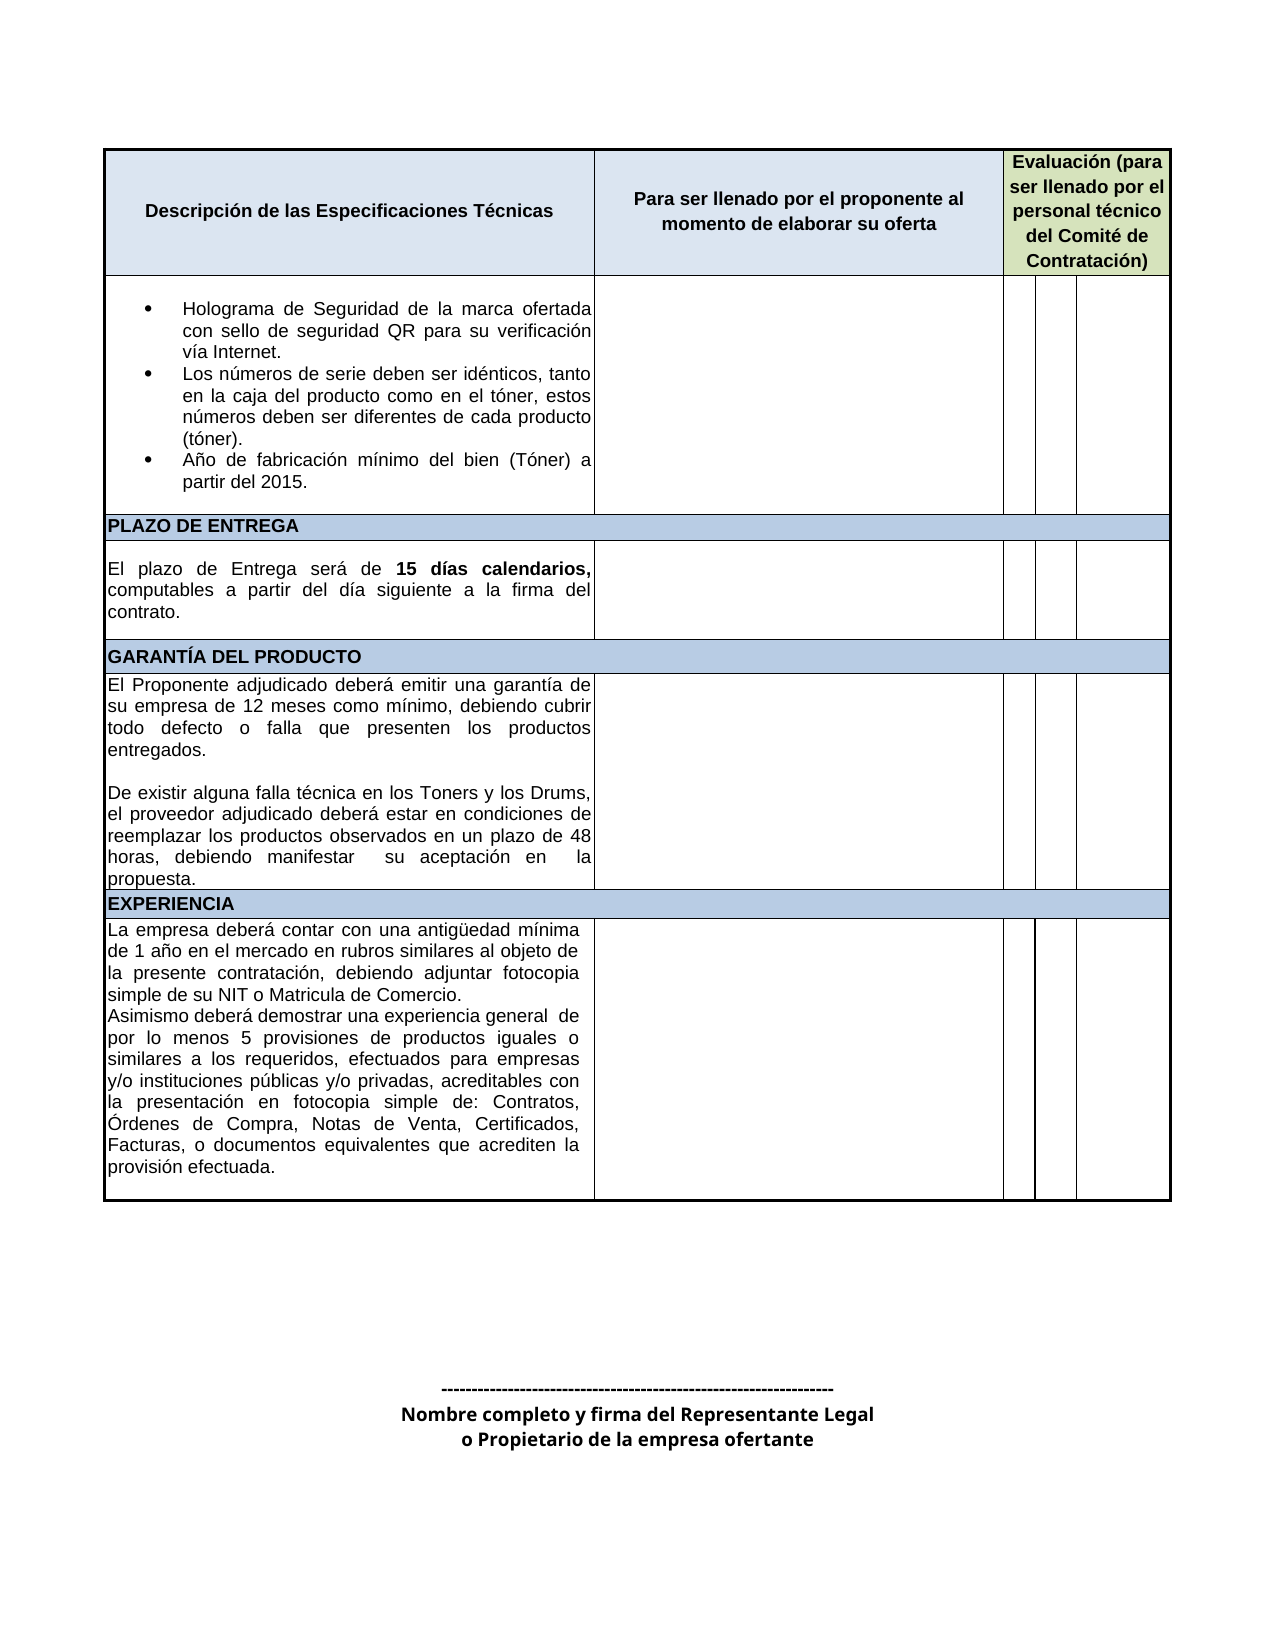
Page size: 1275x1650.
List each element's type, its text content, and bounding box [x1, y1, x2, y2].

table_cell [1004, 919, 1034, 1199]
table_cell El Proponente adjudicado deberá emitir una garantía de su empresa de 12 meses como mínimo, debiendo cubrir todo defecto o falla que presenten los productos entregados. De existir alguna falla técnica en los Toners y los Drums, el proveedor adjudicado deberá estar en condiciones de reemplazar los productos observados en un plazo de 48 horas, debiendo manifestar su aceptación en la propuesta. [106, 674, 594, 889]
table_cell [1036, 919, 1076, 1199]
table_cell PLAZO DE ENTREGA [106, 515, 1169, 540]
table_cell [1004, 276, 1035, 514]
table_cell [1077, 674, 1169, 889]
table_cell [595, 919, 1003, 1199]
table_cell La empresa deberá contar con una antigüedad mínima de 1 año en el mercado en rubros similares al objeto de la presente contratación, debiendo adjuntar fotocopia simple de su NIT o Matricula de Comercio. Asimismo deberá demostrar una experiencia general de por lo menos 5 provisiones de productos iguales o similares a los requeridos, efectuados para empresas y/o instituciones públicas y/o privadas, acreditables con la presentación en fotocopia simple de: Contratos, Órdenes de Compra, Notas de Venta, Certificados, Facturas, o documentos equivalentes que acrediten la provisión efectuada. [106, 919, 594, 1199]
table_cell [595, 541, 1003, 639]
table_cell [1004, 674, 1035, 889]
table_cell [1036, 541, 1076, 639]
text Nombre completo y firma del Representante Legal [177, 1401, 1098, 1427]
table_cell [1004, 541, 1035, 639]
table_cell [1036, 276, 1076, 514]
table_cell [595, 674, 1003, 889]
text ----------------------------------------------------------------- [177, 1376, 1098, 1401]
table_cell El plazo de Entrega será de 15 días calendarios, computables a partir del día siguiente a la firma del contrato. [106, 541, 594, 639]
table_header Descripción de las Especificaciones Técnicas [106, 151, 594, 275]
table_cell [1036, 674, 1076, 889]
table_header Para ser llenado por el proponente al momento de elaborar su oferta [595, 151, 1003, 275]
table_cell EXPERIENCIA [106, 890, 1169, 918]
table_header Evaluación (para ser llenado por el personal técnico del Comité de Contratación) [1004, 151, 1169, 275]
table_cell [595, 276, 1003, 514]
text o Propietario de la empresa ofertante [177, 1427, 1098, 1452]
table_cell GARANTÍA DEL PRODUCTO [106, 640, 1169, 673]
table_cell [1077, 541, 1169, 639]
table_cell [1077, 276, 1169, 514]
table_cell [1077, 919, 1169, 1199]
